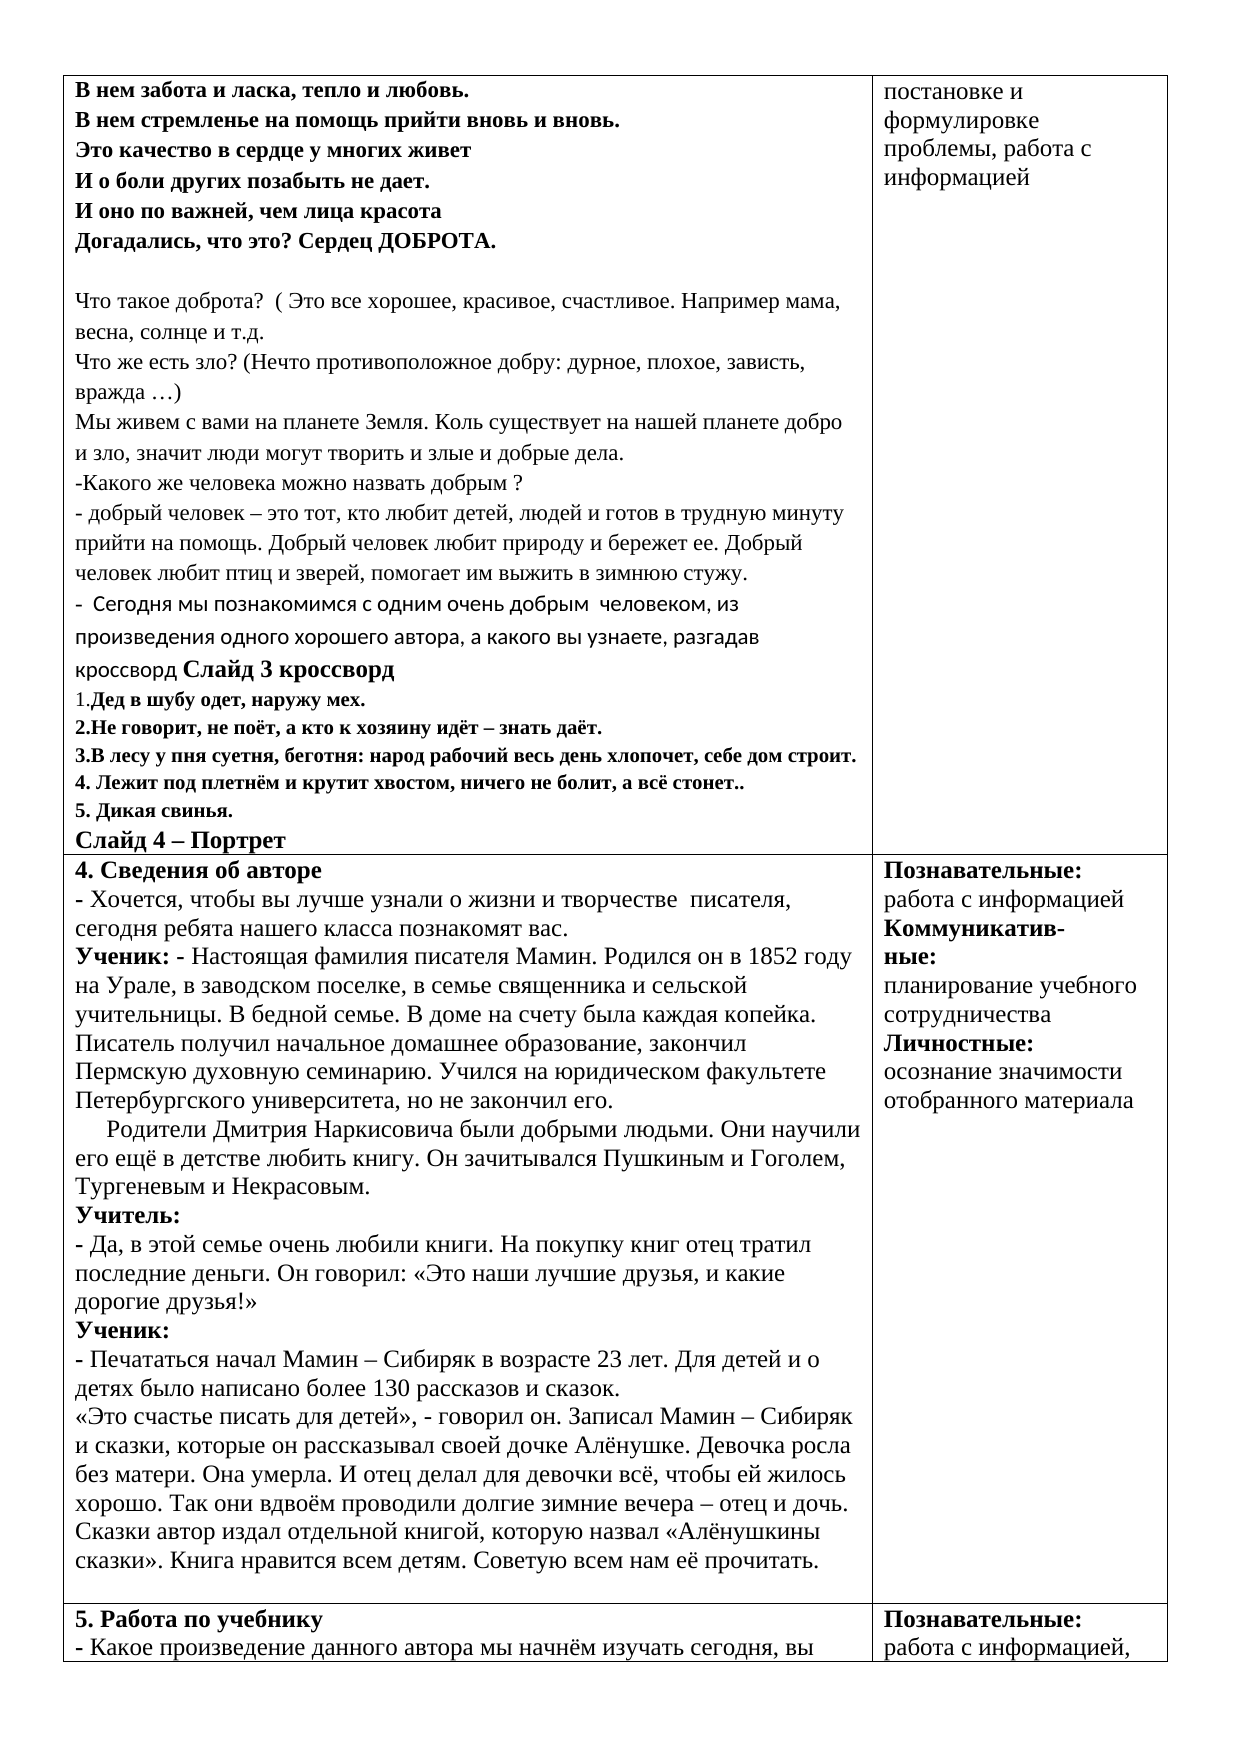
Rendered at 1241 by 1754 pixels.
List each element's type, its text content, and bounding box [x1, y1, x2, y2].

table_cell Познавательные: работа с информацией Коммуникатив- ные: планирование учебного сотрудничества Личностные: осознание значимости отобранного материала [873, 855, 1167, 1603]
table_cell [64, 1604, 872, 1661]
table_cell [64, 76, 872, 854]
table_cell 4. Сведения об авторе - Хочется, чтобы вы лучше узнали о жизни и творчестве писателя, сегодня ребята нашего класса познакомят вас. Ученик: - Настоящая фамилия писателя Мамин. Родился он в 1852 году на Урале, в заводском поселке, в семье священника и сельской учительницы. В бедной семье. В доме на счету была каждая копейка. Писатель получил начальное домашнее образование, закончил Пермскую духовную семинарию. Учился на юридическом факультете Петербургского университета, но не закончил его. Родители Дмитрия Наркисовича были добрыми людьми. Они научили его ещё в детстве любить книгу. Он зачитывался Пушкиным и Гоголем, Тургеневым и Некрасовым. Учитель: - Да, в этой семье очень любили книги. На покупку книг отец тратил последние деньги. Он говорил: «Это наши лучшие друзья, и какие дорогие друзья!» Ученик: - Печататься начал Мамин – Сибиряк в возрасте 23 лет. Для детей и о детях было написано более 130 рассказов и сказок. «Это счастье писать для детей», - говорил он. Записал Мамин – Сибиряк и сказки, которые он рассказывал своей дочке Алёнушке. Девочка росла без матери. Она умерла. И отец делал для девочки всё, чтобы ей жилось хорошо. Так они вдвоём проводили долгие зимние вечера – отец и дочь. Сказки автор издал отдельной книгой, которую назвал «Алёнушкины сказки». Книга нравится всем детям. Советую всем нам её прочитать. [64, 855, 872, 1603]
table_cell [873, 1604, 1167, 1661]
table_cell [873, 76, 1167, 854]
